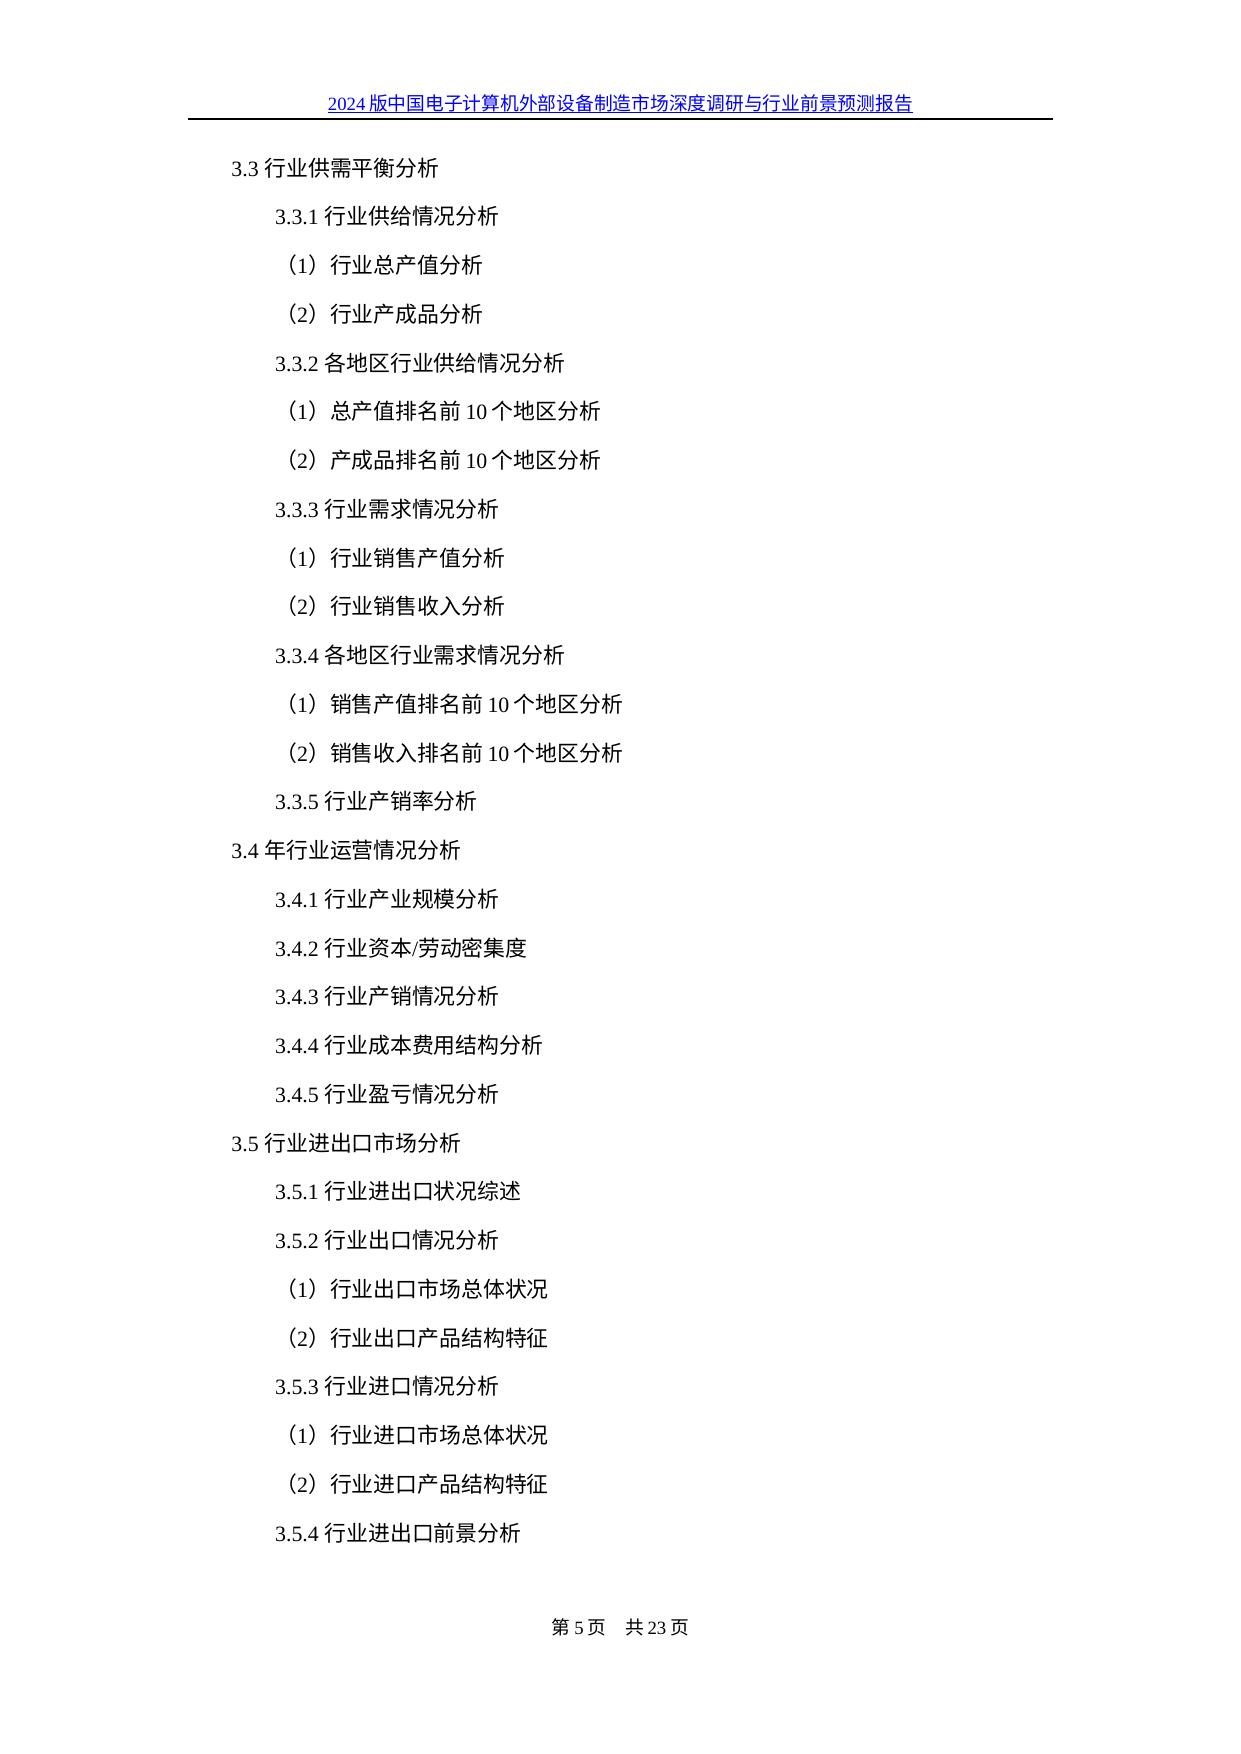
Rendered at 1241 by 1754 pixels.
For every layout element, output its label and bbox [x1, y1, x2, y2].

text [187, 150, 1053, 1548]
